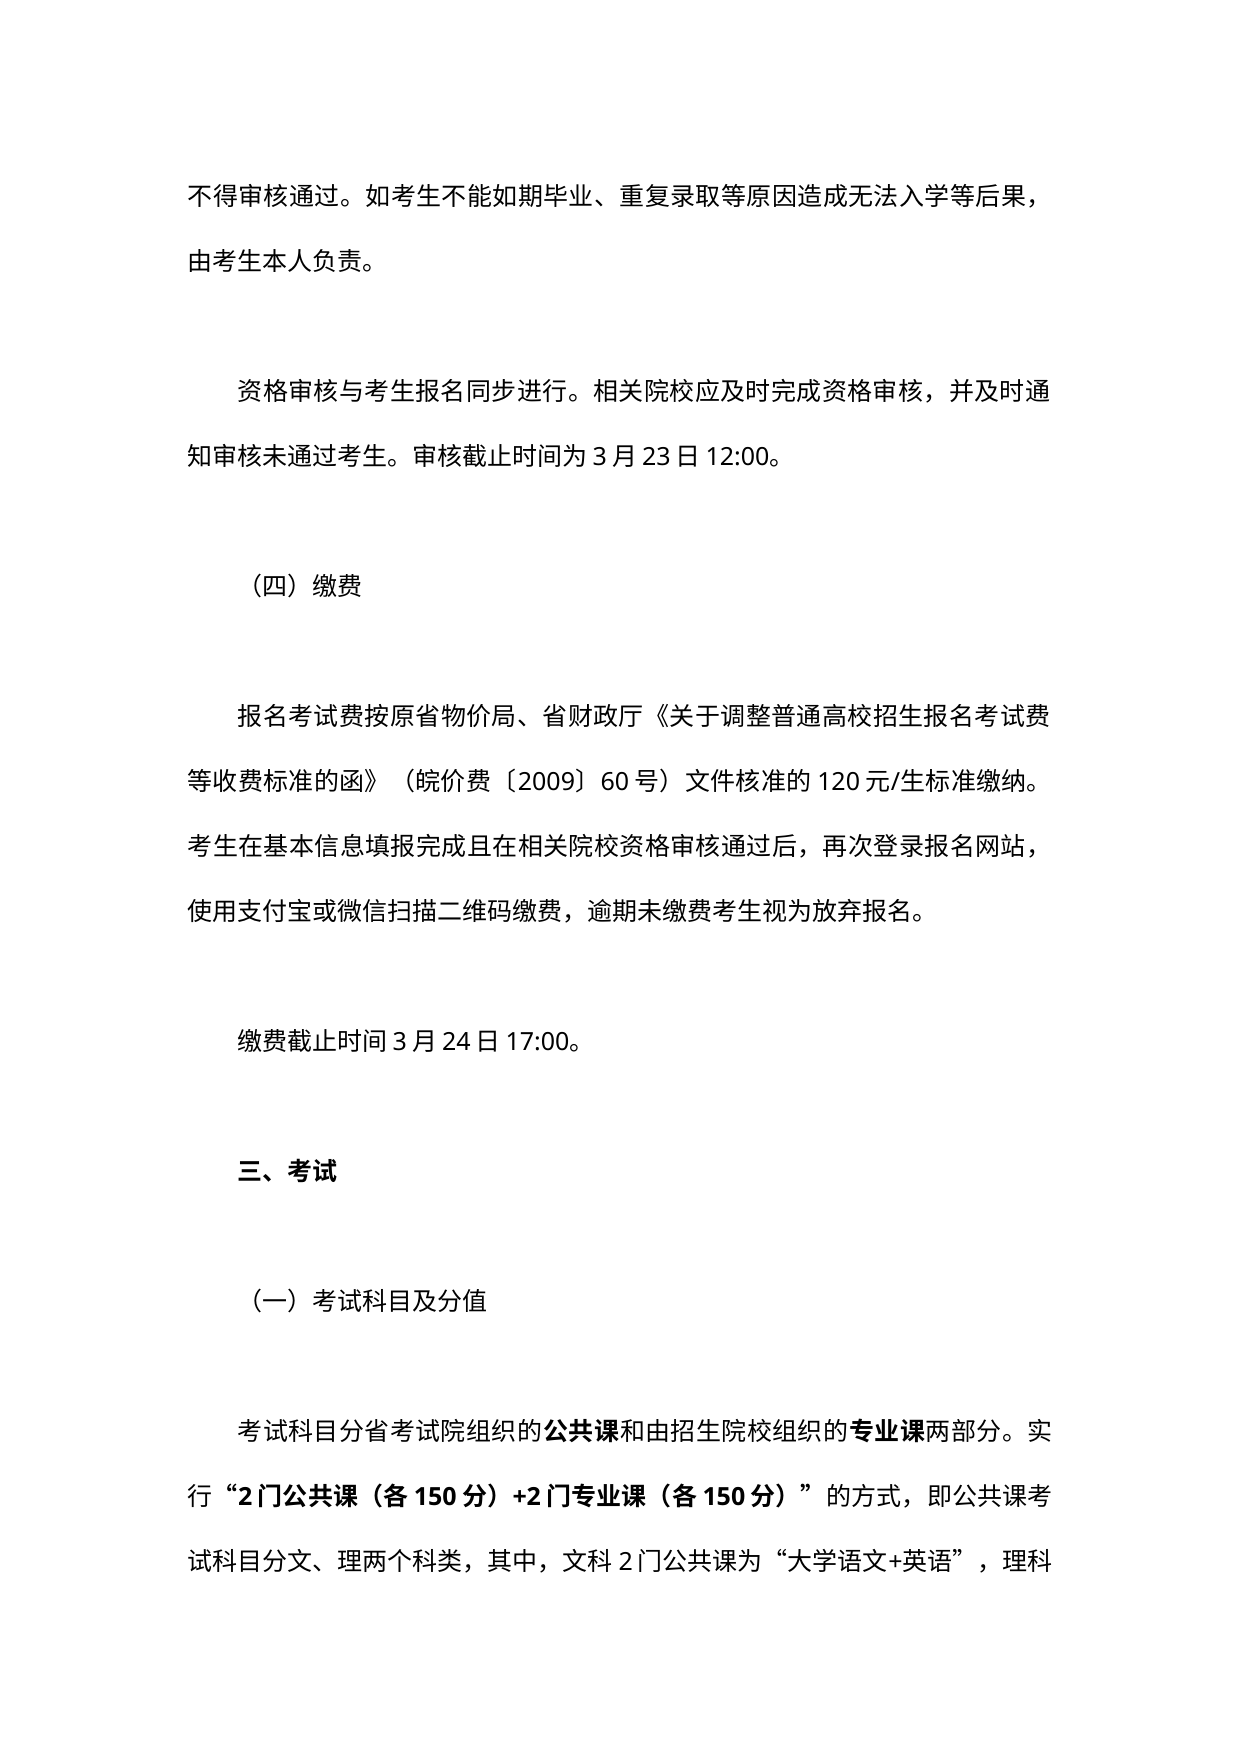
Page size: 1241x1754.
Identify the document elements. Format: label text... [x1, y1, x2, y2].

text 报名考试费按原省物价局、省财政厅《关于调整普通高校招生报名考试费等收费标准的函》（皖价费〔2009〕60号）文件核准的120元/生标准缴纳。考生在基本信息填报完成且在相关院校资格审核通过后，再次登录报名网站，使用支付宝或微信扫描二维码缴费，逾期未缴费考生视为放弃报名。 [187, 682, 1053, 942]
text 三、考试 [187, 1137, 1053, 1202]
text （一）考试科目及分值 [187, 1267, 1053, 1332]
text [187, 1397, 1053, 1592]
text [187, 162, 1053, 292]
text 资格审核与考生报名同步进行。相关院校应及时完成资格审核，并及时通知审核未通过考生。审核截止时间为3月23日12:00。 [187, 357, 1053, 487]
text （四）缴费 [187, 552, 1053, 617]
text 缴费截止时间3月24日17:00。 [187, 1007, 1053, 1072]
